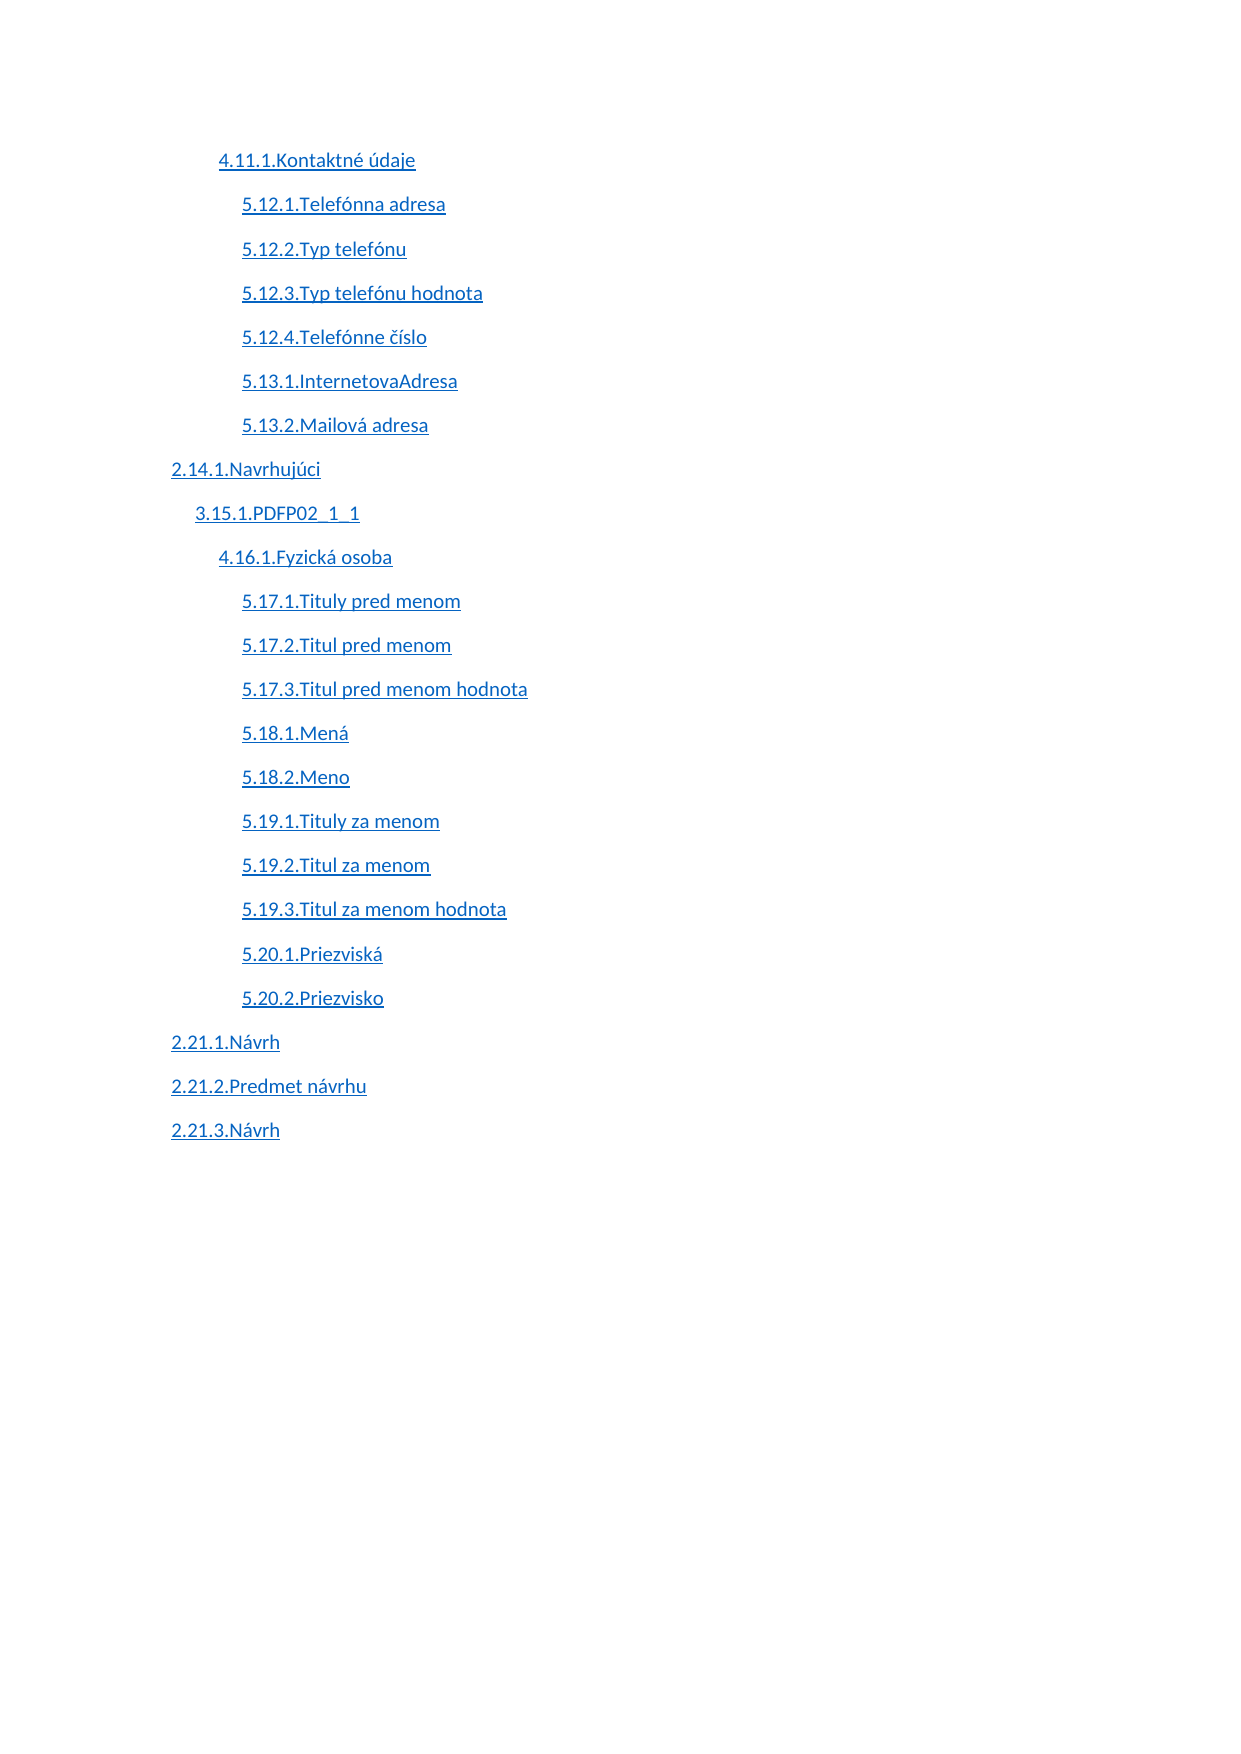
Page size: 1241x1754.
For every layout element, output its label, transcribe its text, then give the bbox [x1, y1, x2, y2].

text 5.20.2.Priezvisko [148, 985, 1093, 1010]
text 2.21.1.Návrh [148, 1029, 1093, 1054]
text 2.21.3.Návrh [148, 1117, 1093, 1142]
text 5.19.3.Titul za menom hodnota [148, 897, 1093, 922]
text 2.14.1.Navrhujúci [148, 456, 1093, 481]
text 5.13.2.Mailová adresa [148, 412, 1093, 437]
text 5.13.1.InternetovaAdresa [148, 368, 1093, 393]
text 2.21.2.Predmet návrhu [148, 1073, 1093, 1098]
text 5.17.1.Tituly pred menom [148, 588, 1093, 614]
text 5.12.3.Typ telefónu hodnota [148, 280, 1093, 305]
text 5.18.2.Meno [148, 764, 1093, 790]
text 5.12.1.Telefónna adresa [148, 192, 1093, 217]
text 5.20.1.Priezviská [148, 941, 1093, 966]
text 3.15.1.PDFP02_1_1 [148, 500, 1093, 526]
text 4.11.1.Kontaktné údaje [148, 148, 1093, 173]
text 5.18.1.Mená [148, 720, 1093, 746]
text 4.16.1.Fyzická osoba [148, 544, 1093, 569]
text 5.19.1.Tituly za menom [148, 808, 1093, 834]
text 5.12.4.Telefónne číslo [148, 324, 1093, 349]
text 5.17.2.Titul pred menom [148, 632, 1093, 658]
text 5.12.2.Typ telefónu [148, 236, 1093, 261]
text 5.19.2.Titul za menom [148, 853, 1093, 878]
text 5.17.3.Titul pred menom hodnota [148, 676, 1093, 702]
